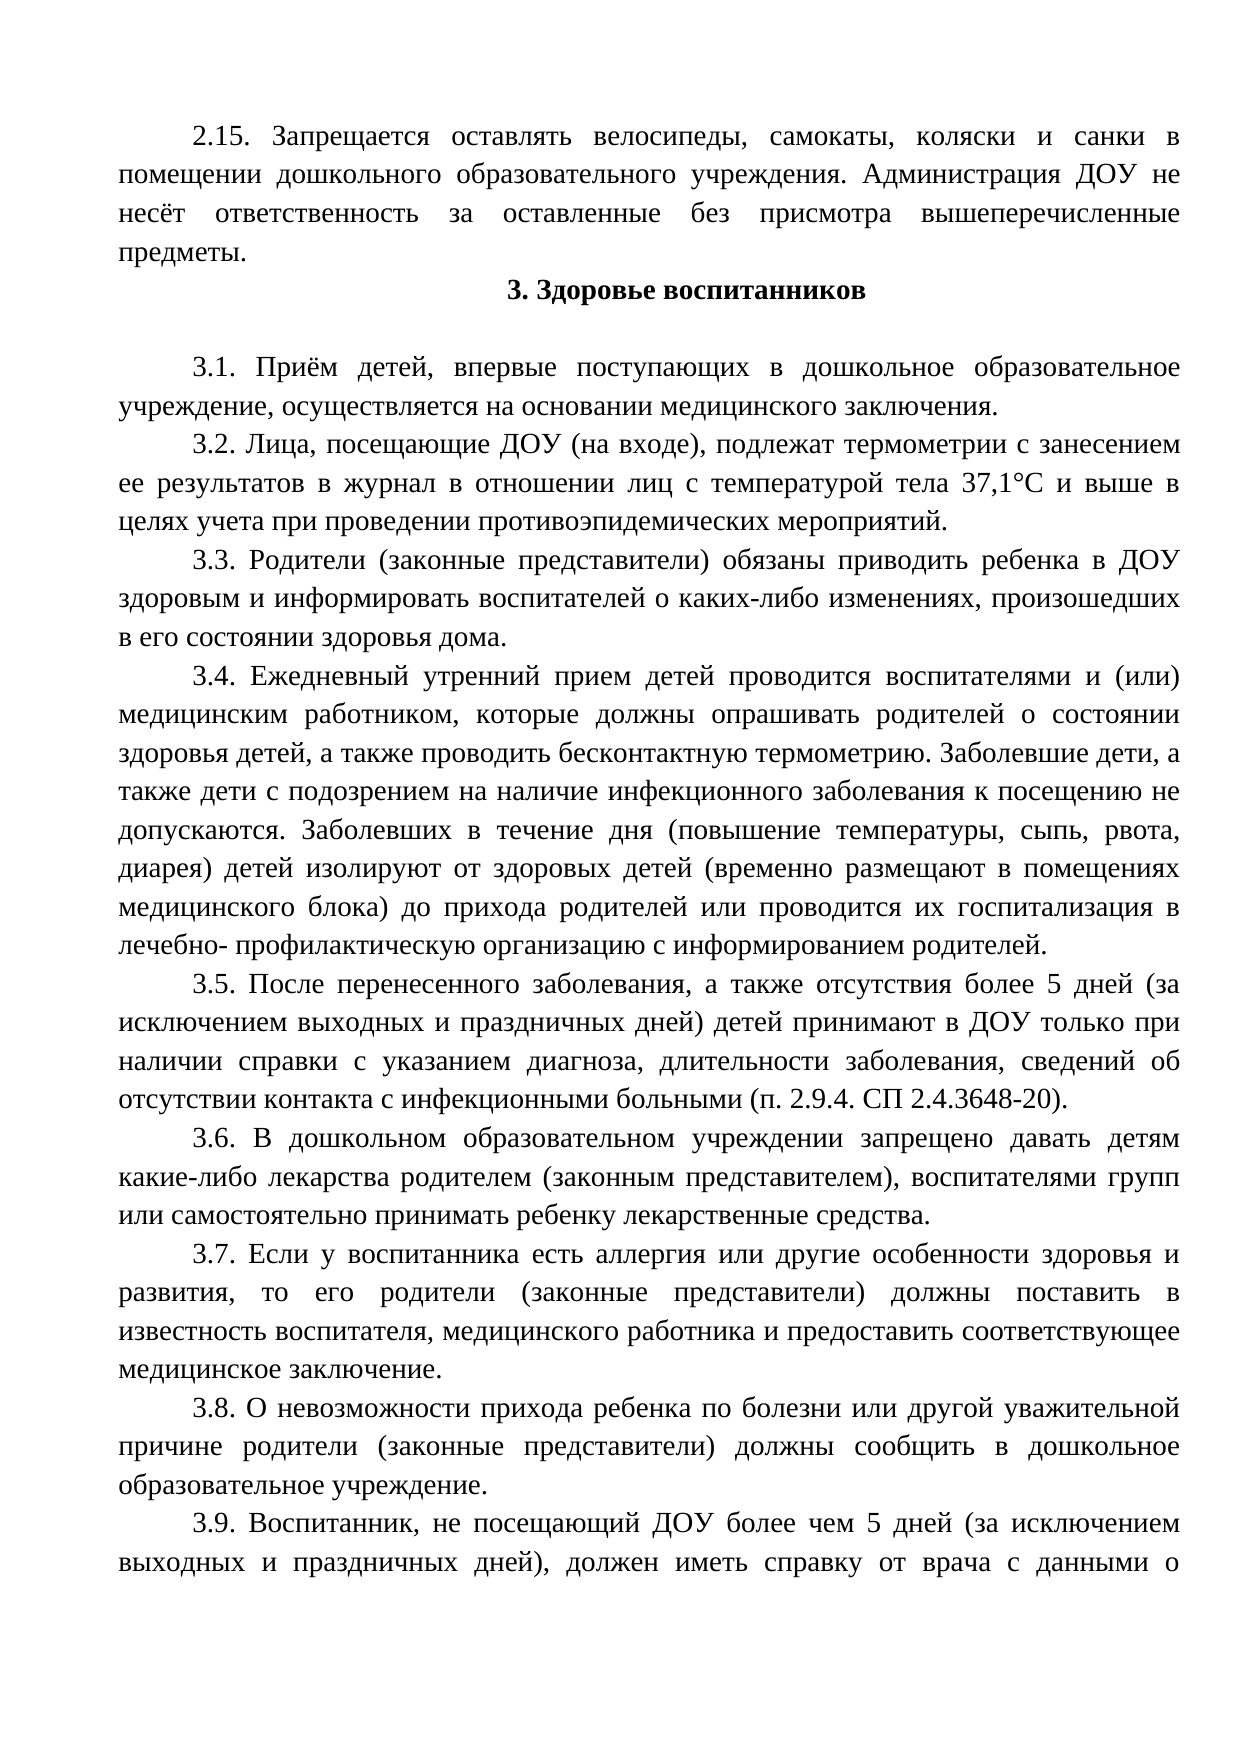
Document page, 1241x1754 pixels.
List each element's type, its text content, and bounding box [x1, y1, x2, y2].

text 3.7. Если у воспитанника есть аллергия или другие особенности здоровья и развития, то его родители (законные представители) должны поставить в известность воспитателя, медицинского работника и предоставить соответствующее медицинское заключение. [118, 1236, 1181, 1385]
text 2.15. Запрещается оставлять велосипеды, самокаты, коляски и санки в помещении дошкольного образовательного учреждения. Администрация ДОУ не несёт ответственность за оставленные без присмотра вышеперечисленные предметы. [118, 118, 1181, 267]
text 3.1. Приём детей, впервые поступающих в дошкольное образовательное учреждение, осуществляется на основании медицинского заключения. [118, 349, 1181, 421]
text 3.4. Ежедневный утренний прием детей проводится воспитателями и (или) медицинским работником, которые должны опрашивать родителей о состоянии здоровья детей, а также проводить бесконтактную термометрию. Заболевшие дети, а также дети с подозрением на наличие инфекционного заболевания к посещению не допускаются. Заболевших в течение дня (повышение температуры, сыпь, рвота, диарея) детей изолируют от здоровых детей (временно размещают в помещениях медицинского блока) до прихода родителей или проводится их госпитализация в лечебно- профилактическую организацию с информированием родителей. [118, 658, 1181, 961]
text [118, 1506, 1181, 1578]
text 3.3. Родители (законные представители) обязаны приводить ребенка в ДОУ здоровым и информировать воспитателей о каких-либо изменениях, произошедших в его состоянии здоровья дома. [118, 542, 1181, 653]
text 3.6. В дошкольном образовательном учреждении запрещено давать детям какие-либо лекарства родителем (законным представителем), воспитателями групп или самостоятельно принимать ребенку лекарственные средства. [118, 1120, 1181, 1231]
text 3.5. После перенесенного заболевания, а также отсутствия более 5 дней (за исключением выходных и праздничных дней) детей принимают в ДОУ только при наличии справки с указанием диагноза, длительности заболевания, сведений об отсутствии контакта с инфекционными больными (п. 2.9.4. СП 2.4.3648-20). [118, 966, 1181, 1115]
text 3.2. Лица, посещающие ДОУ (на входе), подлежат термометрии с занесением ее результатов в журнал в отношении лиц с температурой тела 37,1°С и выше в целях учета при проведении противоэпидемических мероприятий. [118, 426, 1181, 537]
text 3. Здоровье воспитанников [118, 272, 1181, 306]
text 3.8. О невозможности прихода ребенка по болезни или другой уважительной причине родители (законные представители) должны сообщить в дошкольное образовательное учреждение. [118, 1390, 1181, 1501]
